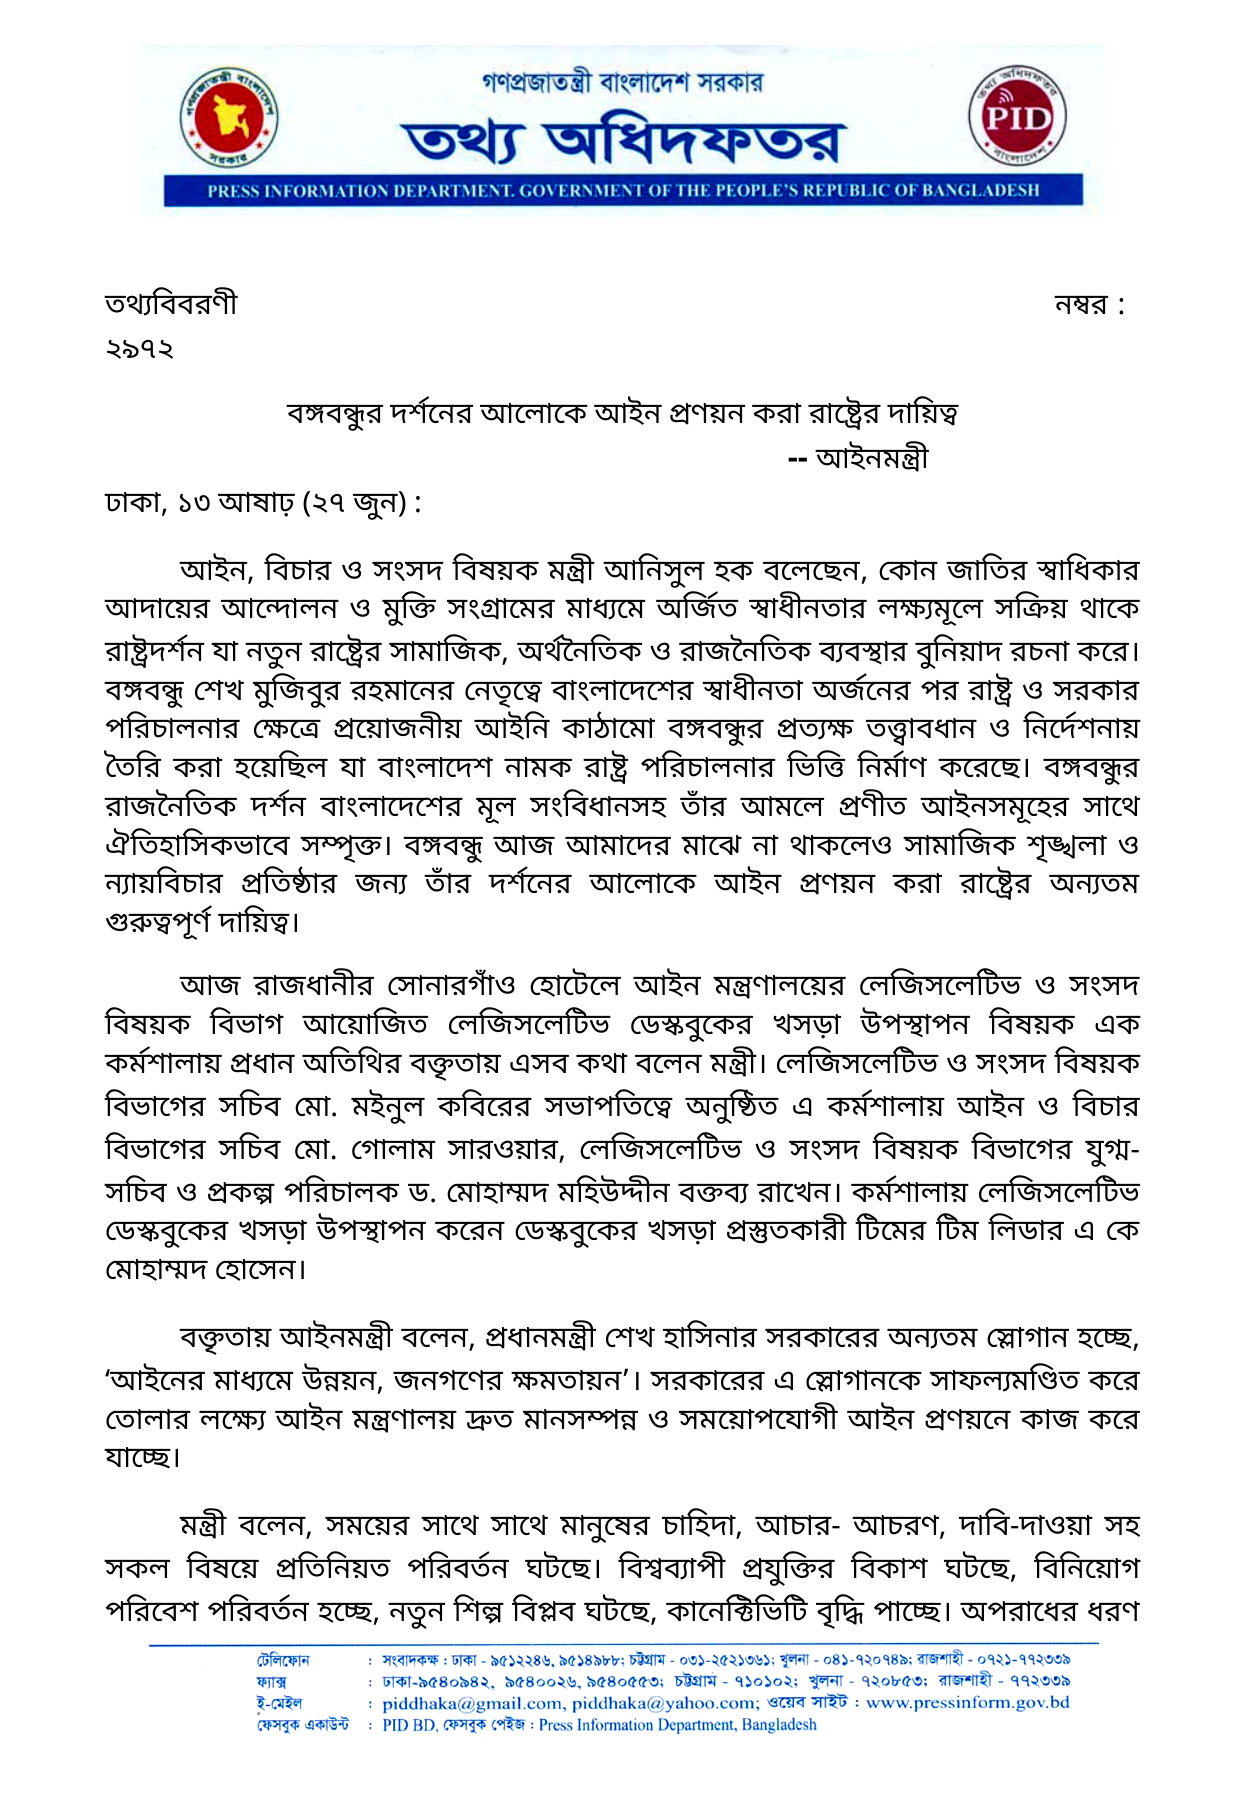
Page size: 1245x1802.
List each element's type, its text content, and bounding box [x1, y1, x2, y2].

text আজ রাজধানীর সোনারগাঁও হোটেলে আইন মন্ত্রণালয়ের লেজিসলেটিভ ও সংসদ বিষয়ক বিভাগ আয়োজিত লেজিসলেটিভ ডেস্কবুকের খসড়া উপস্থাপন বিষয়ক এক কর্মশালায় প্রধান অতিথির বক্তৃতায় এসব কথা বলেন মন্ত্রী। লেজিসলেটিভ ও সংসদ বিষয়ক বিভাগের সচিব মো. মইনুল কবিরের সভাপতিত্বে অনুষ্ঠিত এ কর্মশালায় আইন ও বিচার বিভাগের সচিব মো. গোলাম সারওয়ার, লেজিসলেটিভ ও সংসদ বিষয়ক বিভাগের যুগ্ম-সচিব ও প্রকল্প পরিচালক ড. মোহাম্মদ মহিউদ্দীন বক্তব্য রাখেন। কর্মশালায় লেজিসলেটিভ ডেস্কবুকের খসড়া উপস্থাপন করেন ডেস্কবুকের খসড়া প্রস্তুতকারী টিমের টিম লিডার এ কে মোহাম্মদ হোসেন। [105, 969, 1140, 1291]
text বঙ্গবন্ধুর দর্শনের আলোকে আইন প্রণয়ন করা রাষ্ট্রের দায়িত্ব [105, 397, 1140, 436]
picture [146, 1640, 1099, 1742]
text -- আইনমন্ত্রী [105, 436, 1140, 481]
text তথ্যবিবরণী নম্বর : ২৯৭২ [105, 283, 1140, 370]
text ঢাকা, ১৩ আষাঢ় (২৭ জুন) : [105, 481, 1140, 524]
text বক্তৃতায় আইনমন্ত্রী বলেন, প্রধানমন্ত্রী শেখ হাসিনার সরকারের অন্যতম স্লোগান হচ্ছে, ‘আইনের মাধ্যমে উন্নয়ন, জনগণের ক্ষমতায়ন’। সরকারের এ স্লোগানকে সাফল্যমণ্ডিত করে তোলার লক্ষ্যে আইন মন্ত্রণালয় দ্রুত মানসম্পন্ন ও সময়োপযোগী আইন প্রণয়নে কাজ করে যাচ্ছে। [105, 1316, 1140, 1480]
text আইন, বিচার ও সংসদ বিষয়ক মন্ত্রী আনিসুল হক বলেছেন, কোন জাতির স্বাধিকার আদায়ের আন্দোলন ও মুক্তি সংগ্রামের মাধ্যমে অর্জিত স্বাধীনতার লক্ষ্যমূলে সক্রিয় থাকে রাষ্ট্রদর্শন যা নতুন রাষ্ট্রের সামাজিক, অর্থনৈতিক ও রাজনৈতিক ব্যবস্থার বুনিয়াদ রচনা করে। বঙ্গবন্ধু শেখ মুজিবুর রহমানের নেতৃত্বে বাংলাদেশের স্বাধীনতা অর্জনের পর রাষ্ট্র ও সরকার পরিচালনার ক্ষেত্রে প্রয়োজনীয় আইনি কাঠামো বঙ্গবন্ধুর প্রত্যক্ষ তত্ত্বাবধান ও নির্দেশনায় তৈরি করা হয়েছিল যা বাংলাদেশ নামক রাষ্ট্র পরিচালনার ভিত্তি নির্মাণ করেছে। বঙ্গবন্ধুর রাজনৈতিক দর্শন বাংলাদেশের মূল সংবিধানসহ তাঁর আমলে প্রণীত আইনসমূহের সাথে ঐতিহাসিকভাবে সম্পৃক্ত। বঙ্গবন্ধু আজ আমাদের মাঝে না থাকলেও সামাজিক শৃঙ্খলা ও ন্যায়বিচার প্রতিষ্ঠার জন্য তাঁর দর্শনের আলোকে আইন প্রণয়ন করা রাষ্ট্রের অন্যতম গুরুত্বপূর্ণ দায়িত্ব। [105, 549, 1140, 944]
